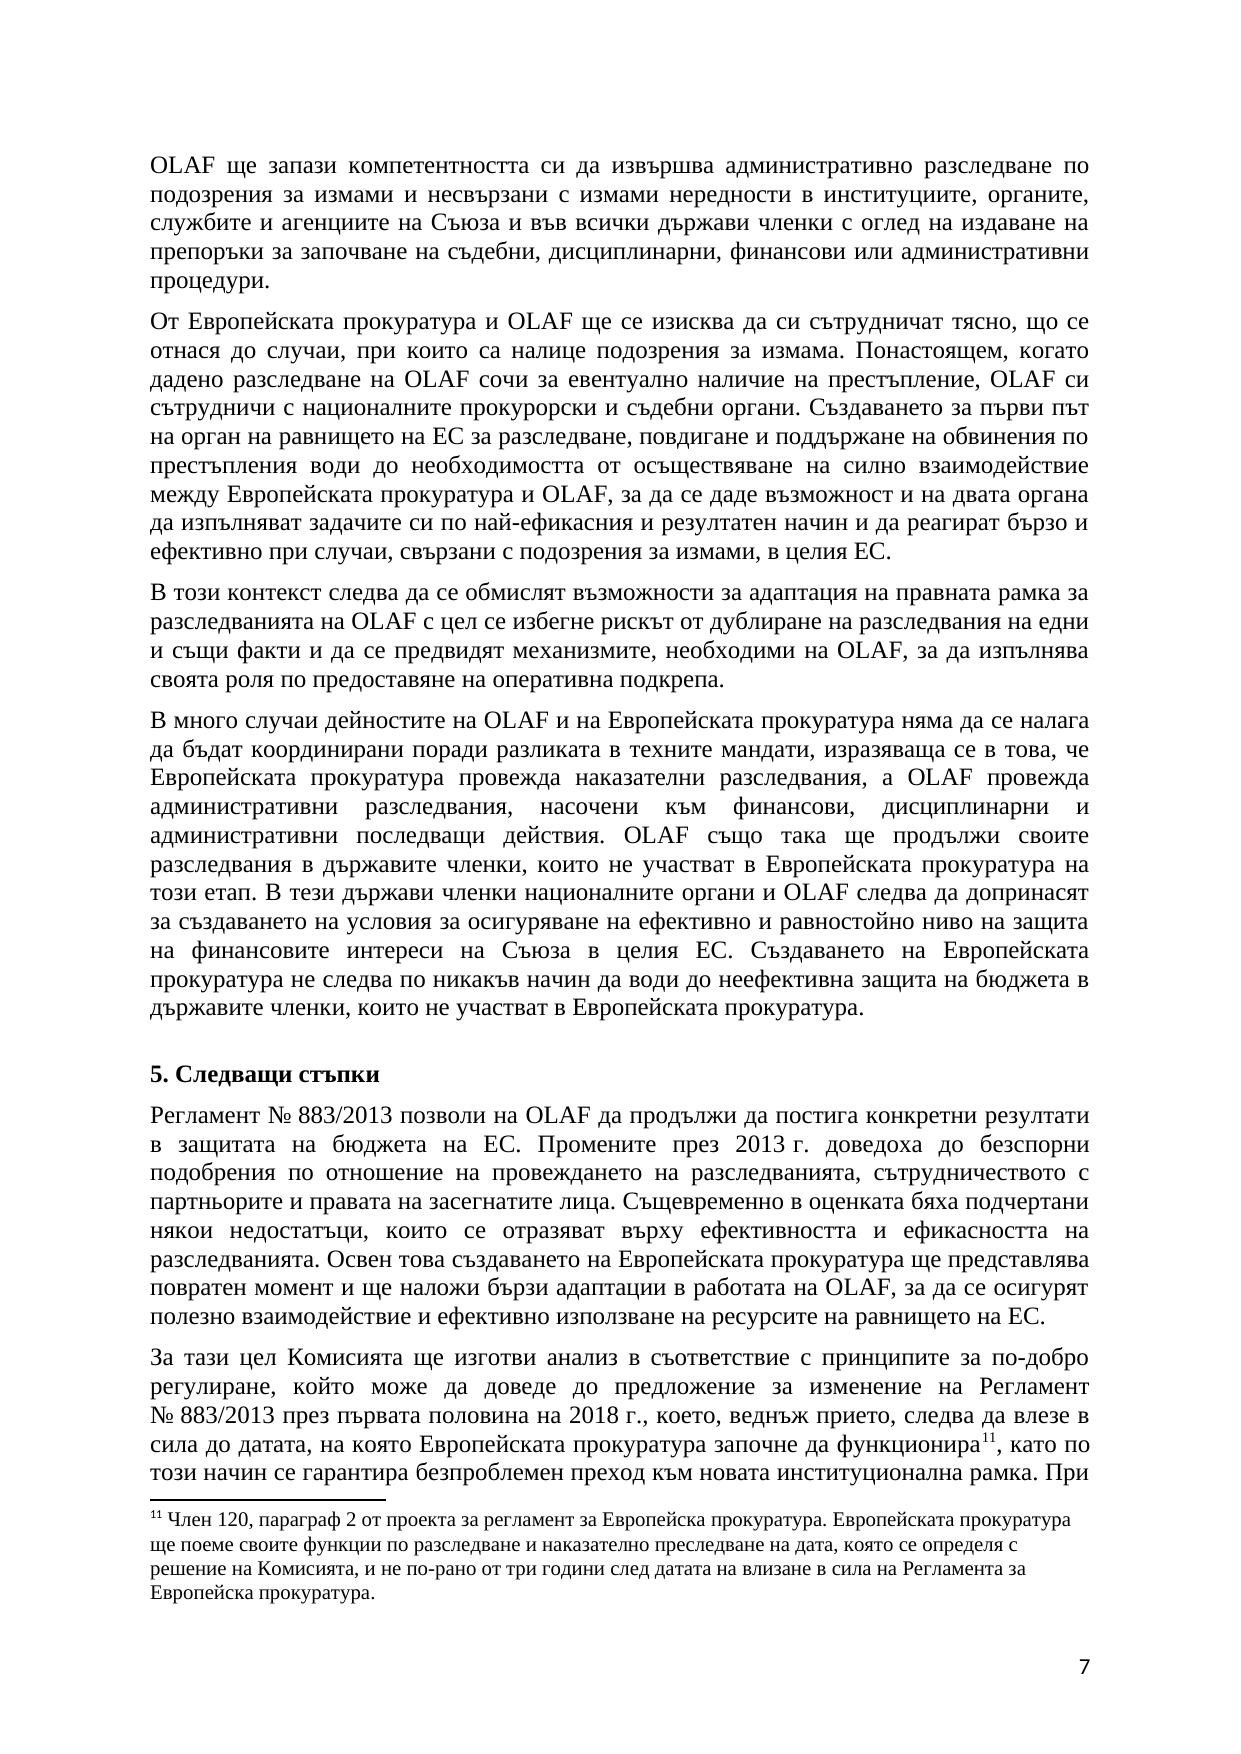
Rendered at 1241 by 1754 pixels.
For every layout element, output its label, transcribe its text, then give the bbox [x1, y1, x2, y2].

text В много случаи дейностите на OLAF и на Европейската прокуратура няма да се налага да бъдат координирани поради разликата в техните мандати, изразяваща се в това, че Европейската прокуратура провежда наказателни разследвания, а OLAF провежда административни разследвания, насочени към финансови, дисциплинарни и административни последващи действия. OLAF също така ще продължи своите разследвания в държавите членки, които не участват в Европейската прокуратура на този етап. В тези държави членки националните органи и OLAF следва да допринасят за създаването на условия за осигуряване на ефективно и равностойно ниво на защита на финансовите интереси на Съюза в целия ЕС. Създаването на Европейската прокуратура не следва по никакъв начин да води до неефективна защита на бюджета в държавите членки, които не участват в Европейската прокуратура. [150, 705, 1090, 1021]
text В този контекст следва да се обмислят възможности за адаптация на правната рамка за разследванията на OLAF с цел се избегне рискът от дублиране на разследвания на едни и същи факти и да се предвидят механизмите, необходими на OLAF, за да изпълнява своята роля по предоставяне на оперативна подкрепа. [150, 577, 1090, 692]
text Регламент № 883/2013 позволи на OLAF да продължи да постига конкретни резултати в защитата на бюджета на ЕС. Промените през 2013 г. доведоха до безспорни подобрения по отношение на провеждането на разследванията, сътрудничеството с партньорите и правата на засегнатите лица. Същевременно в оценката бяха подчертани някои недостатъци, които се отразяват върху ефективността и ефикасността на разследванията. Освен това създаването на Европейската прокуратура ще представлява повратен момент и ще наложи бързи адаптации в работата на OLAF, за да се осигурят полезно взаимодействие и ефективно използване на ресурсите на равнището на ЕС. [150, 1100, 1090, 1330]
text 5. Следващи стъпки [150, 1059, 1090, 1087]
text OLAF ще запази компетентността си да извършва административно разследване по подозрения за измами и несвързани с измами нередности в институциите, органите, службите и агенциите на Съюза и във всички държави членки с оглед на издаване на препоръки за започване на съдебни, дисциплинарни, финансови или административни процедури. [150, 150, 1090, 294]
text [150, 1342, 1090, 1486]
text От Европейската прокуратура и OLAF ще се изисква да си сътрудничат тясно, що се отнася до случаи, при които са налице подозрения за измама. Понастоящем, когато дадено разследване на OLAF сочи за евентуално наличие на престъпление, OLAF си сътрудничи с националните прокурорски и съдебни органи. Създаването за първи път на орган на равнището на ЕС за разследване, повдигане и поддържане на обвинения по престъпления води до необходимостта от осъществяване на силно взаимодействие между Европейската прокуратура и OLAF, за да се даде възможност и на двата органа да изпълняват задачите си по най-ефикасния и резултатен начин и да реагират бързо и ефективно при случаи, свързани с подозрения за измами, в целия ЕС. [150, 306, 1090, 565]
